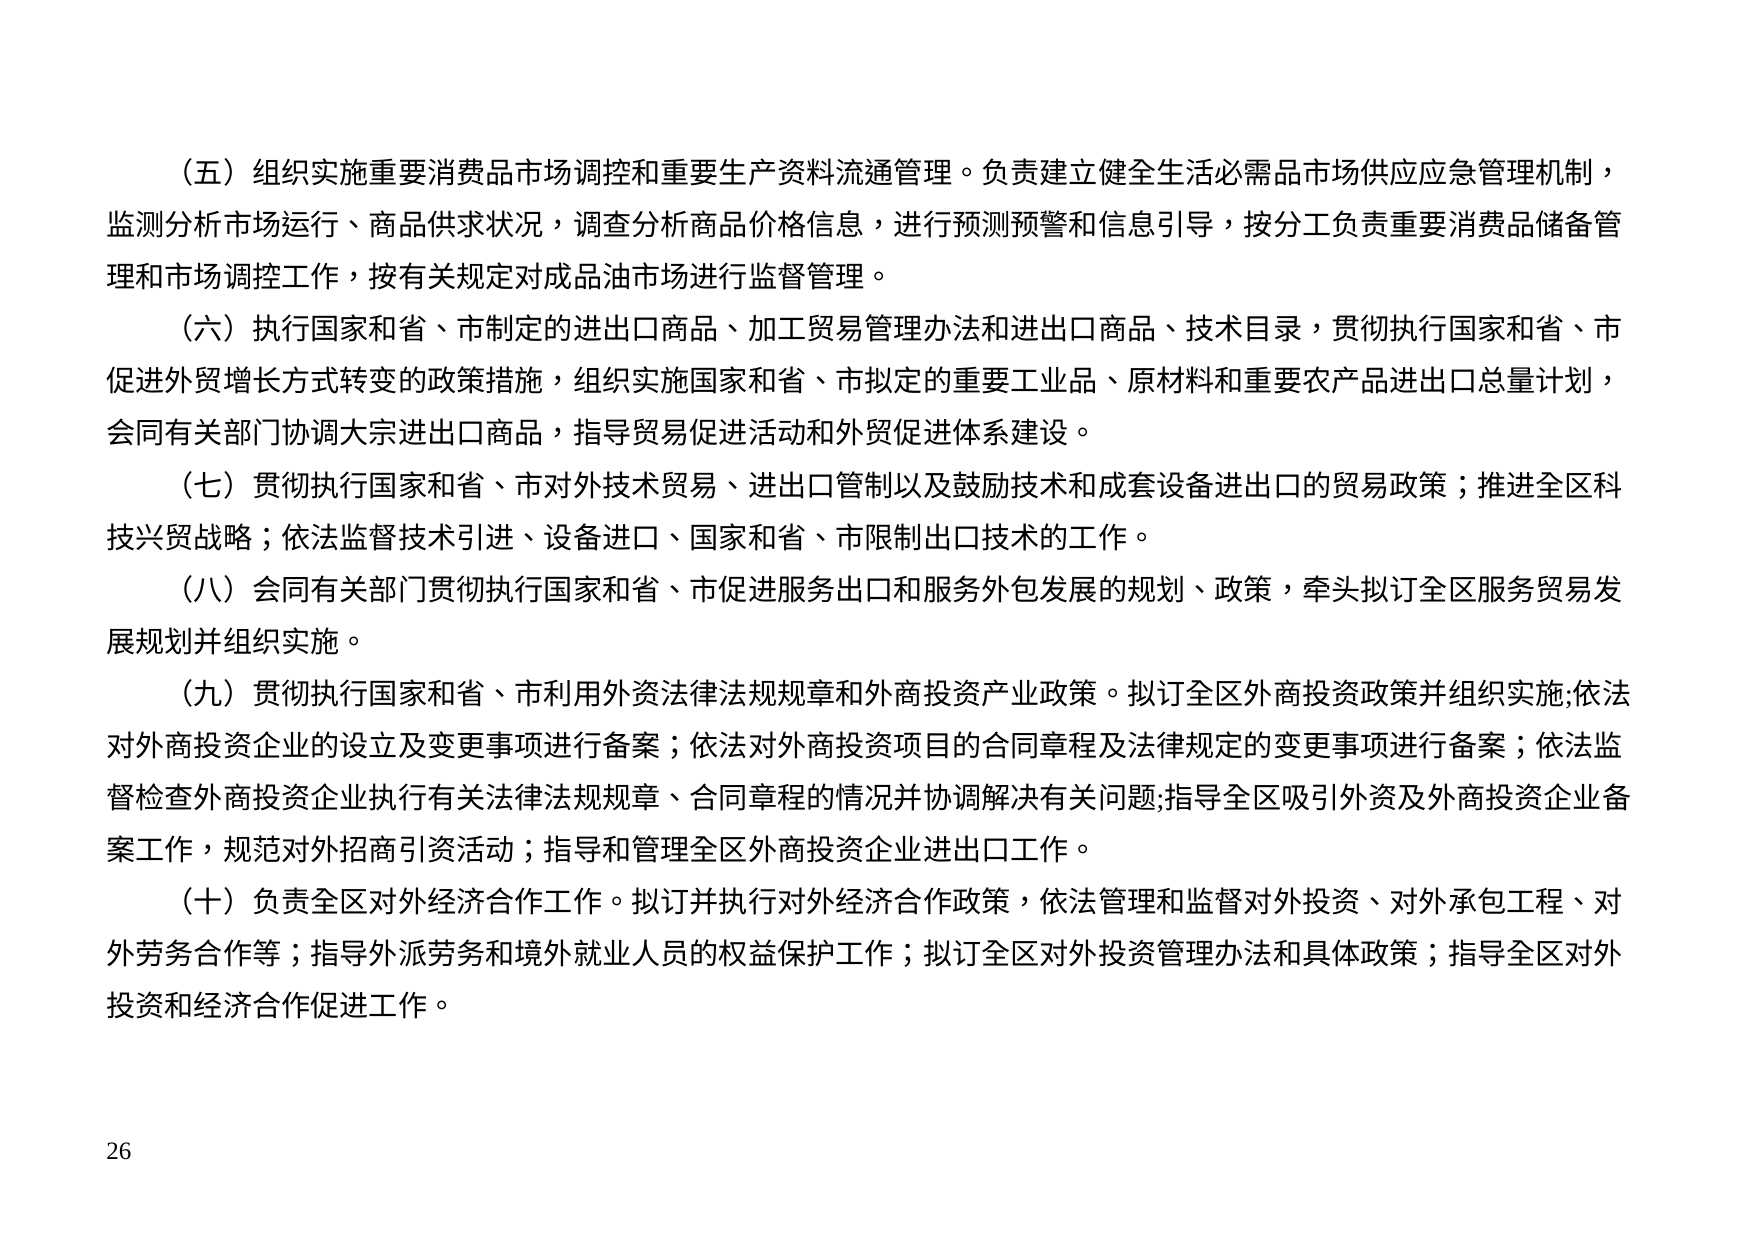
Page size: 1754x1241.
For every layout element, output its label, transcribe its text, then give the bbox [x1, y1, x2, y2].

text （十）负责全区对外经济合作工作。拟订并执行对外经济合作政策，依法管理和监督对外投资、对外承包工程、对外劳务合作等；指导外派劳务和境外就业人员的权益保护工作；拟订全区对外投资管理办法和具体政策；指导全区对外投资和经济合作促进工作。 [106, 871, 1648, 1027]
text （五）组织实施重要消费品市场调控和重要生产资料流通管理。负责建立健全生活必需品市场供应应急管理机制，监测分析市场运行、商品供求状况，调查分析商品价格信息，进行预测预警和信息引导，按分工负责重要消费品储备管理和市场调控工作，按有关规定对成品油市场进行监督管理。 [106, 142, 1648, 298]
text （九）贯彻执行国家和省、市利用外资法律法规规章和外商投资产业政策。拟订全区外商投资政策并组织实施;依法对外商投资企业的设立及变更事项进行备案；依法对外商投资项目的合同章程及法律规定的变更事项进行备案；依法监督检查外商投资企业执行有关法律法规规章、合同章程的情况并协调解决有关问题;指导全区吸引外资及外商投资企业备案工作，规范对外招商引资活动；指导和管理全区外商投资企业进出口工作。 [106, 663, 1648, 871]
text （六）执行国家和省、市制定的进出口商品、加工贸易管理办法和进出口商品、技术目录，贯彻执行国家和省、市促进外贸增长方式转变的政策措施，组织实施国家和省、市拟定的重要工业品、原材料和重要农产品进出口总量计划，会同有关部门协调大宗进出口商品，指导贸易促进活动和外贸促进体系建设。 [106, 298, 1648, 454]
text （八）会同有关部门贯彻执行国家和省、市促进服务出口和服务外包发展的规划、政策，牵头拟订全区服务贸易发展规划并组织实施。 [106, 558, 1648, 663]
text （七）贯彻执行国家和省、市对外技术贸易、进出口管制以及鼓励技术和成套设备进出口的贸易政策；推进全区科技兴贸战略；依法监督技术引进、设备进口、国家和省、市限制出口技术的工作。 [106, 454, 1648, 558]
